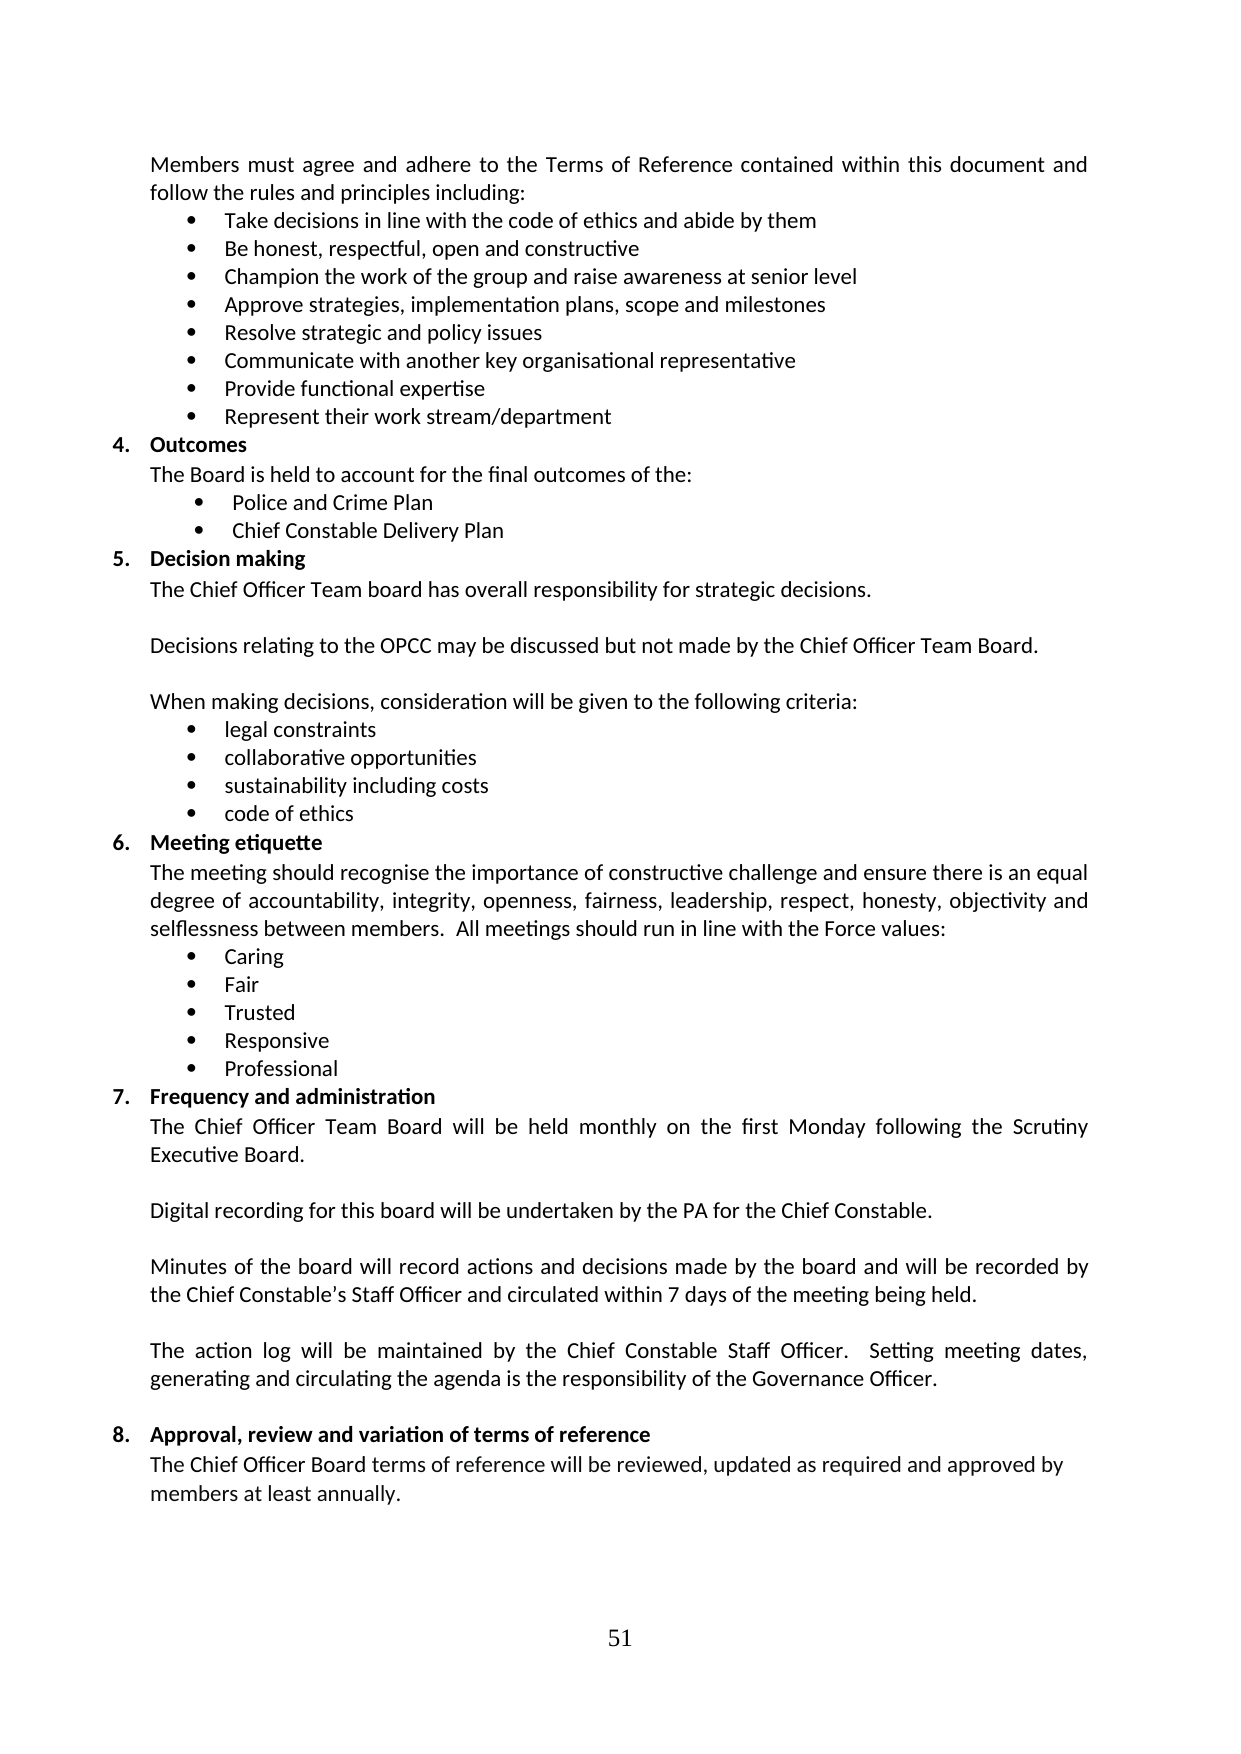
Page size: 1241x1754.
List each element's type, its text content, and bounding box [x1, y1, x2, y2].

text Members must agree and adhere to the Terms of Reference contained within this document and follow the rules and principles including: [150, 150, 1090, 206]
list Provide functional expertise [187, 374, 1090, 402]
list Chief Constable Delivery Plan [195, 516, 1090, 544]
list Professional [187, 1054, 1090, 1082]
list Responsive [187, 1026, 1090, 1054]
list Trusted [187, 998, 1090, 1026]
list Communicate with another key organisational representative [187, 346, 1090, 374]
text Decisions relating to the OPCC may be discussed but not made by the Chief Officer Team Board. [150, 631, 1090, 659]
list Outcomes [112, 430, 1090, 458]
list Take decisions in line with the code of ethics and abide by them [187, 206, 1090, 234]
list collaborative opportunities [187, 743, 1090, 772]
text Digital recording for this board will be undertaken by the PA for the Chief Constable. [150, 1196, 1090, 1224]
list Fair [187, 970, 1090, 998]
list Resolve strategic and policy issues [187, 318, 1090, 346]
text The Board is held to account for the final outcomes of the: [150, 460, 1090, 488]
list Represent their work stream/department [187, 402, 1090, 430]
list Meeting etiquette [112, 828, 1090, 856]
text The meeting should recognise the importance of constructive challenge and ensure there is an equal degree of accountability, integrity, openness, fairness, leadership, respect, honesty, objectivity and selflessness between members. All meetings should run in line with the Force values: [150, 858, 1090, 942]
list Police and Crime Plan [195, 488, 1090, 516]
list Champion the work of the group and raise awareness at senior level [187, 262, 1090, 290]
list code of ethics [187, 799, 1090, 828]
list Frequency and administration [112, 1082, 1090, 1110]
list Approval, review and variation of terms of reference [112, 1420, 1090, 1448]
text The Chief Officer Team board has overall responsibility for strategic decisions. [150, 575, 1090, 603]
list sustainability including costs [187, 772, 1090, 799]
list Caring [187, 942, 1090, 970]
list legal constraints [187, 716, 1090, 743]
list Be honest, respectful, open and constructive [187, 234, 1090, 262]
text The Chief Officer Team Board will be held monthly on the first Monday following the Scrutiny Executive Board. [150, 1112, 1090, 1168]
text The Chief Officer Board terms of reference will be reviewed, updated as required and approved by members at least annually. [402, 1451, 1090, 1507]
list Approve strategies, implementation plans, scope and milestones [187, 290, 1090, 318]
text When making decisions, consideration will be given to the following criteria: [150, 687, 1090, 716]
list Decision making [112, 544, 1090, 572]
text The action log will be maintained by the Chief Constable Staff Officer. Setting meeting dates, generating and circulating the agenda is the responsibility of the Governance Officer. [150, 1336, 1090, 1392]
text Minutes of the board will record actions and decisions made by the board and will be recorded by the Chief Constable’s Staff Officer and circulated within 7 days of the meeting being held. [150, 1252, 1090, 1308]
